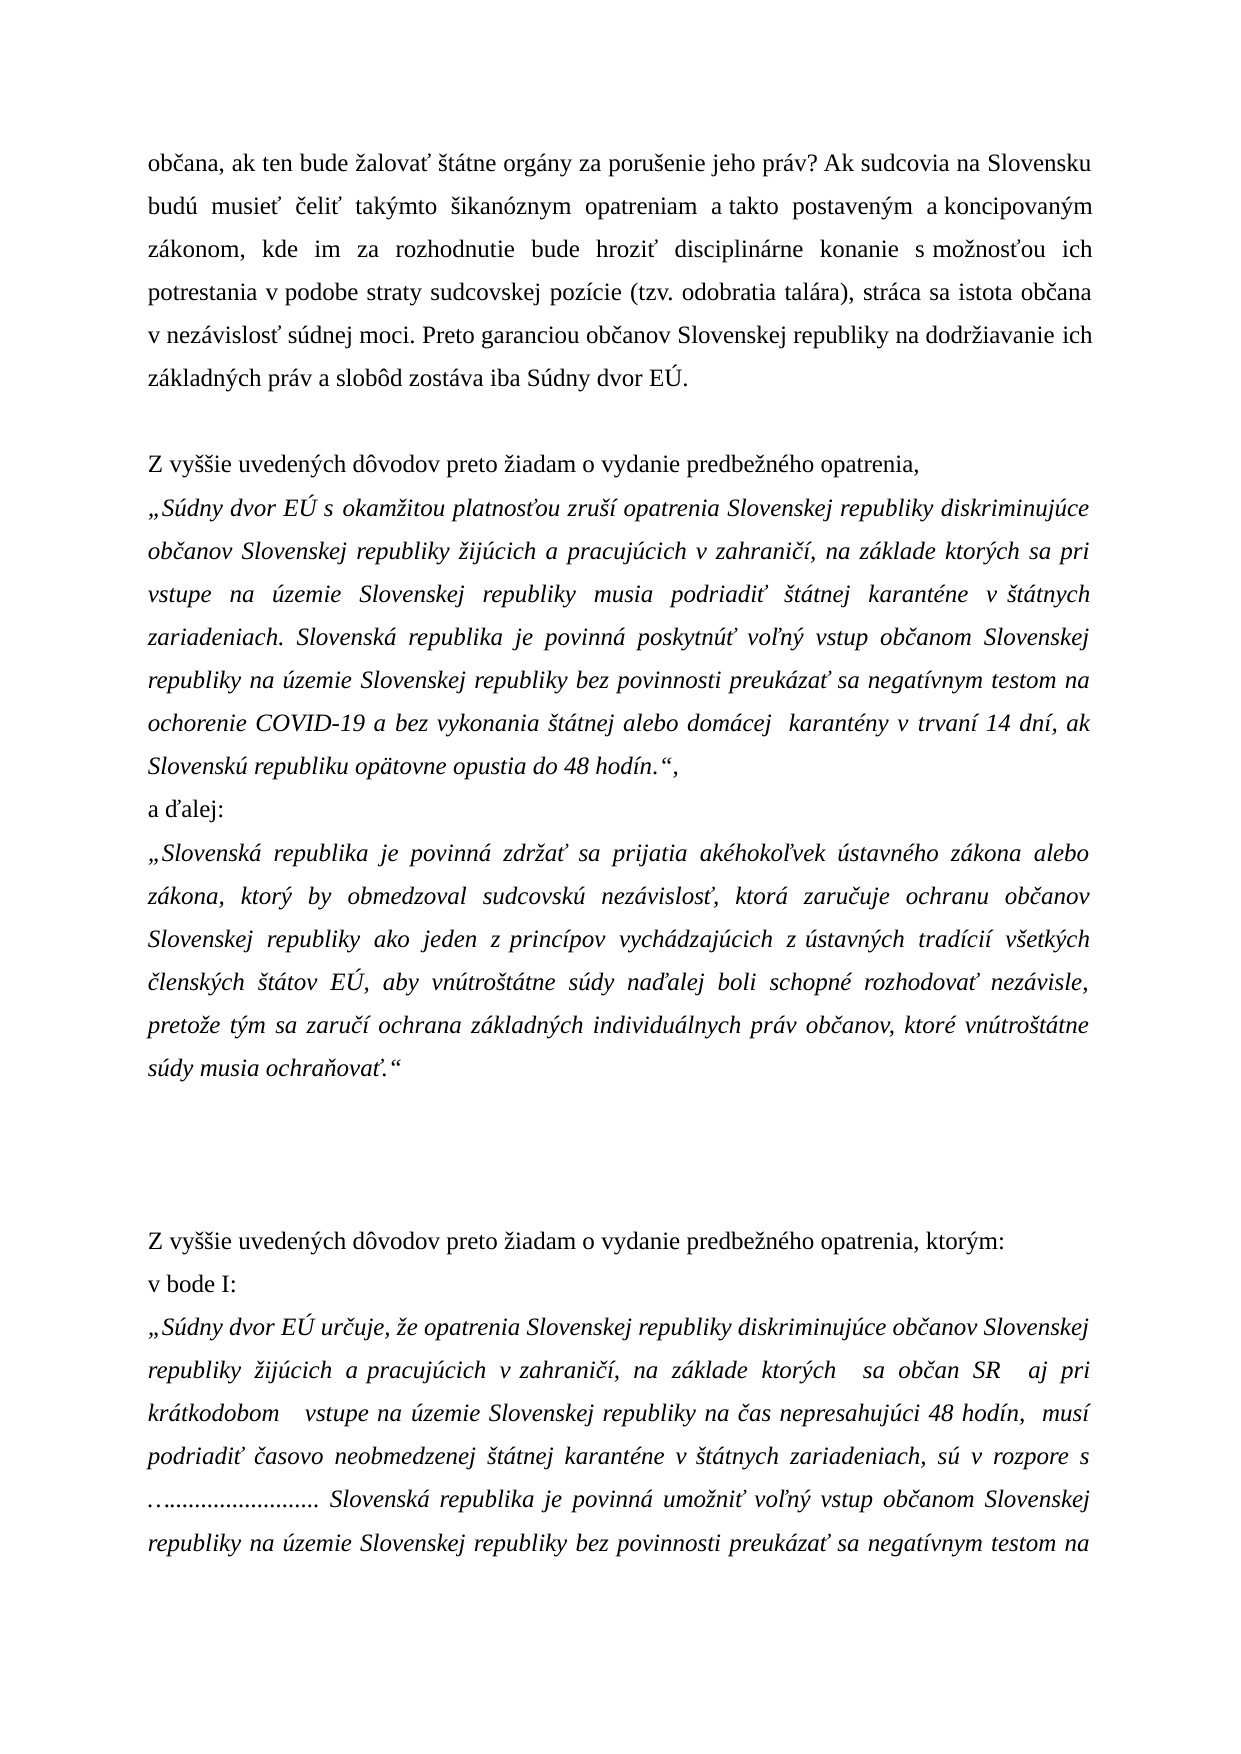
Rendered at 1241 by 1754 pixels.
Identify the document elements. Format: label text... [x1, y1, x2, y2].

text „Súdny dvor EÚ s okamžitou platnosťou zruší opatrenia Slovenskej republiky diskriminujúce občanov Slovenskej republiky žijúcich a pracujúcich v zahraničí, na základe ktorých sa pri vstupe na územie Slovenskej republiky musia podriadiť štátnej karanténe v štátnych zariadeniach. Slovenská republika je povinná poskytnúť voľný vstup občanom Slovenskej republiky na územie Slovenskej republiky bez povinnosti preukázať sa negatívnym testom na ochorenie COVID-19 a bez vykonania štátnej alebo domácej karantény v trvaní 14 dní, ak Slovenskú republiku opätovne opustia do 48 hodín.“, [148, 493, 1092, 780]
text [148, 148, 1092, 392]
text Z vyššie uvedených dôvodov preto žiadam o vydanie predbežného opatrenia, [148, 449, 1092, 478]
text a ďalej: [148, 794, 1092, 823]
text v bode I: [148, 1269, 1092, 1298]
text „Slovenská republika je povinná zdržať sa prijatia akéhokoľvek ústavného zákona alebo zákona, ktorý by obmedzoval sudcovskú nezávislosť, ktorá zaručuje ochranu občanov Slovenskej republiky ako jeden z princípov vychádzajúcich z ústavných tradícií všetkých členských štátov EÚ, aby vnútroštátne súdy naďalej boli schopné rozhodovať nezávisle, pretože tým sa zaručí ochrana základných individuálnych práv občanov, ktoré vnútroštátne súdy musia ochraňovať.“ [148, 838, 1092, 1082]
text Z vyššie uvedených dôvodov preto žiadam o vydanie predbežného opatrenia, ktorým: [148, 1226, 1092, 1254]
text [148, 1312, 1092, 1556]
